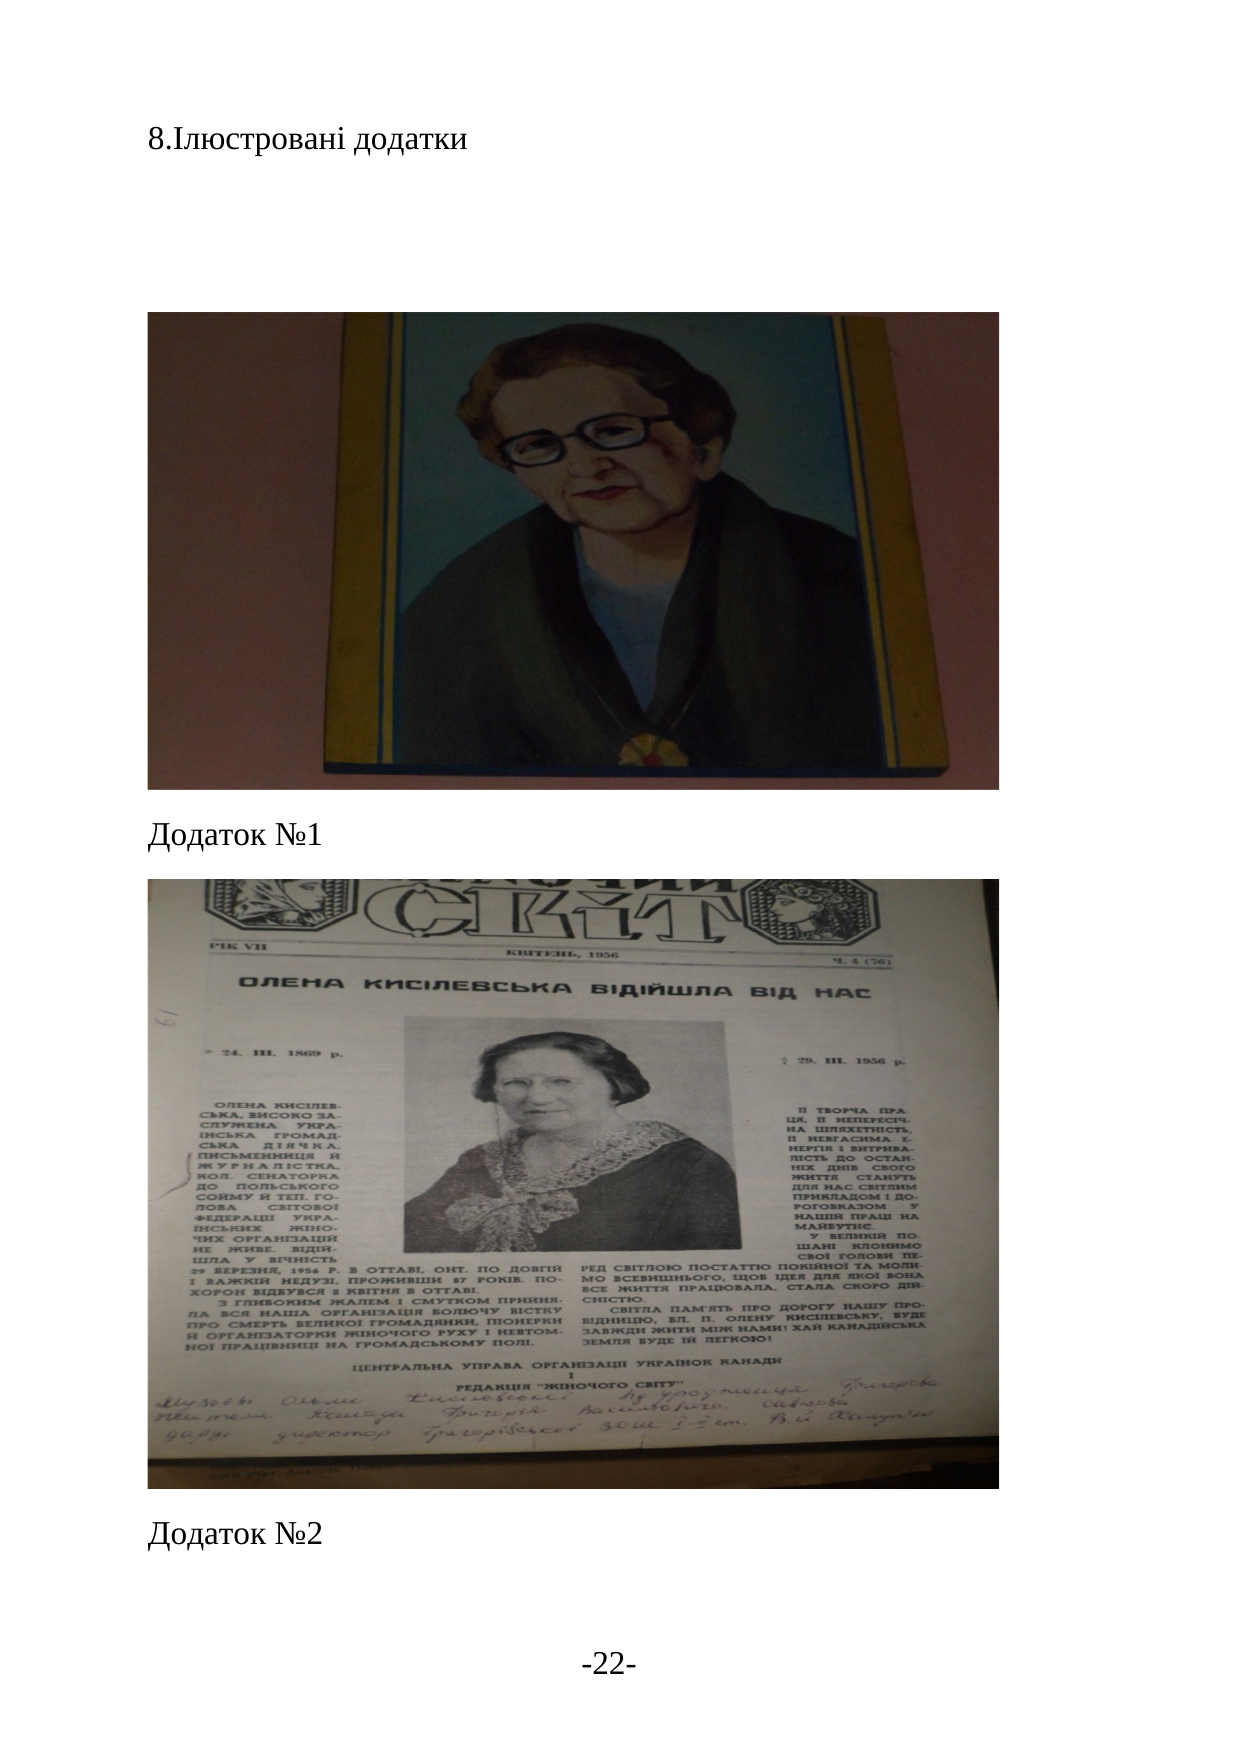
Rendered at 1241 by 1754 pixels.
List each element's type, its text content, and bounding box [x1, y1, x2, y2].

picture [147, 879, 1000, 1489]
text -22- [148, 1643, 1152, 1682]
text Додаток №2 [148, 1514, 1152, 1552]
picture [147, 312, 1000, 790]
text Додаток №1 [148, 814, 1152, 853]
text 8.Ілюстровані додатки [148, 118, 1152, 157]
